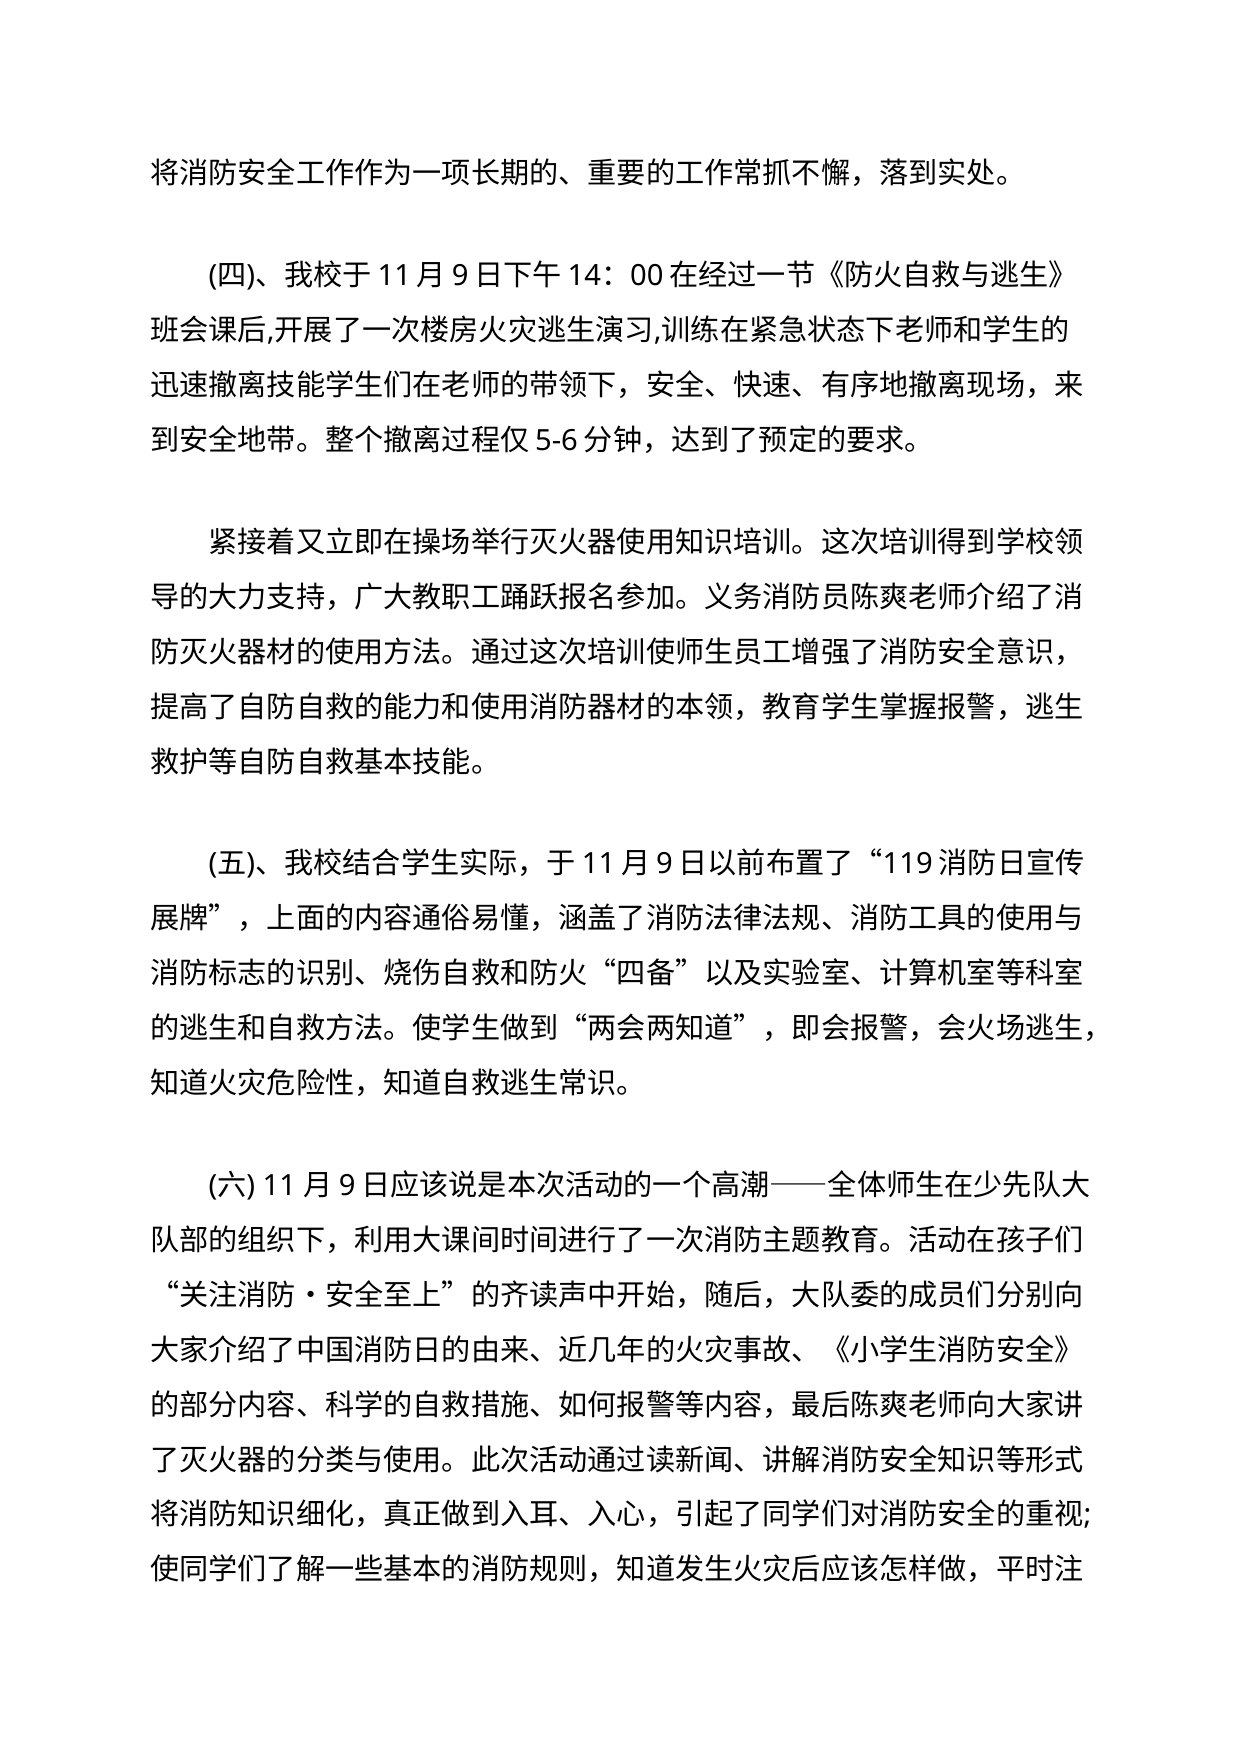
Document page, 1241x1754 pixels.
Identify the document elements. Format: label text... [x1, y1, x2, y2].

text (五)、我校结合学生实际，于11月9日以前布置了“119消防日宣传展牌”，上面的内容通俗易懂，涵盖了消防法律法规、消防工具的使用与消防标志的识别、烧伤自救和防火“四备”以及实验室、计算机室等科室的逃生和自救方法。使学生做到“两会两知道”，即会报警，会火场逃生，知道火灾危险性，知道自救逃生常识。 [150, 840, 1090, 1102]
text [150, 150, 1090, 192]
text (四)、我校于11月9日下午14：00在经过一节《防火自救与逃生》班会课后,开展了一次楼房火灾逃生演习,训练在紧急状态下老师和学生的迅速撤离技能学生们在老师的带领下，安全、快速、有序地撤离现场，来到安全地带。整个撤离过程仅5-6分钟，达到了预定的要求。 [150, 252, 1090, 459]
text 紧接着又立即在操场举行灭火器使用知识培训。这次培训得到学校领导的大力支持，广大教职工踊跃报名参加。义务消防员陈爽老师介绍了消防灭火器材的使用方法。通过这次培训使师生员工增强了消防安全意识，提高了自防自救的能力和使用消防器材的本领，教育学生掌握报警，逃生救护等自防自救基本技能。 [150, 519, 1090, 781]
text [150, 1161, 1090, 1588]
